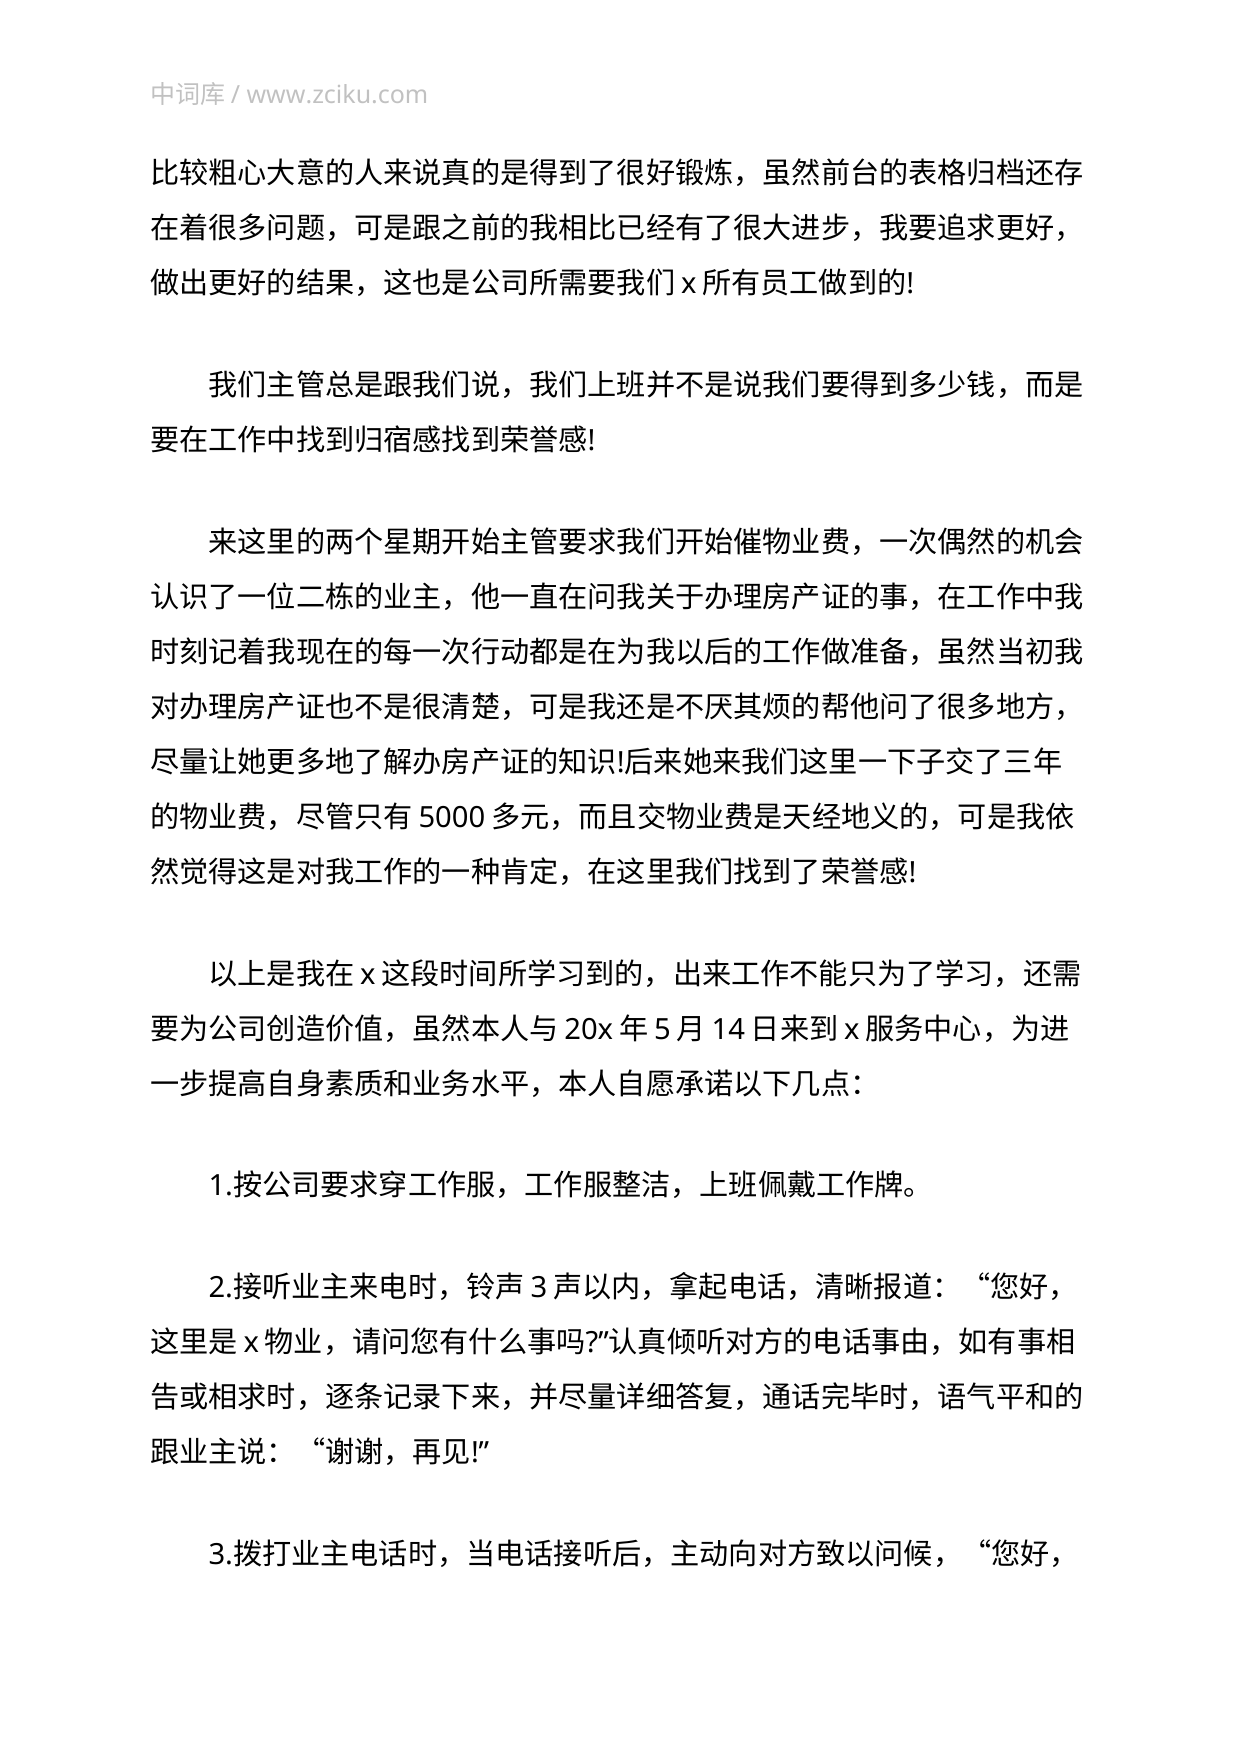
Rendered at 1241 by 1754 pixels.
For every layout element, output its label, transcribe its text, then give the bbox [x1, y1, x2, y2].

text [150, 150, 1090, 302]
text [150, 1531, 1090, 1573]
text 1.按公司要求穿工作服，工作服整洁，上班佩戴工作牌。 [150, 1162, 1090, 1204]
text 以上是我在x这段时间所学习到的，出来工作不能只为了学习，还需要为公司创造价值，虽然本人与20x年5月14日来到x服务中心，为进一步提高自身素质和业务水平，本人自愿承诺以下几点： [150, 950, 1090, 1102]
text 来这里的两个星期开始主管要求我们开始催物业费，一次偶然的机会认识了一位二栋的业主，他一直在问我关于办理房产证的事，在工作中我时刻记着我现在的每一次行动都是在为我以后的工作做准备，虽然当初我对办理房产证也不是很清楚，可是我还是不厌其烦的帮他问了很多地方，尽量让她更多地了解办房产证的知识!后来她来我们这里一下子交了三年的物业费，尽管只有5000多元，而且交物业费是天经地义的，可是我依然觉得这是对我工作的一种肯定，在这里我们找到了荣誉感! [150, 519, 1090, 891]
text 2.接听业主来电时，铃声3声以内，拿起电话，清晰报道：“您好，这里是x物业，请问您有什么事吗?”认真倾听对方的电话事由，如有事相告或相求时，逐条记录下来，并尽量详细答复，通话完毕时，语气平和的跟业主说：“谢谢，再见!” [150, 1264, 1090, 1471]
text 我们主管总是跟我们说，我们上班并不是说我们要得到多少钱，而是要在工作中找到归宿感找到荣誉感! [150, 362, 1090, 459]
